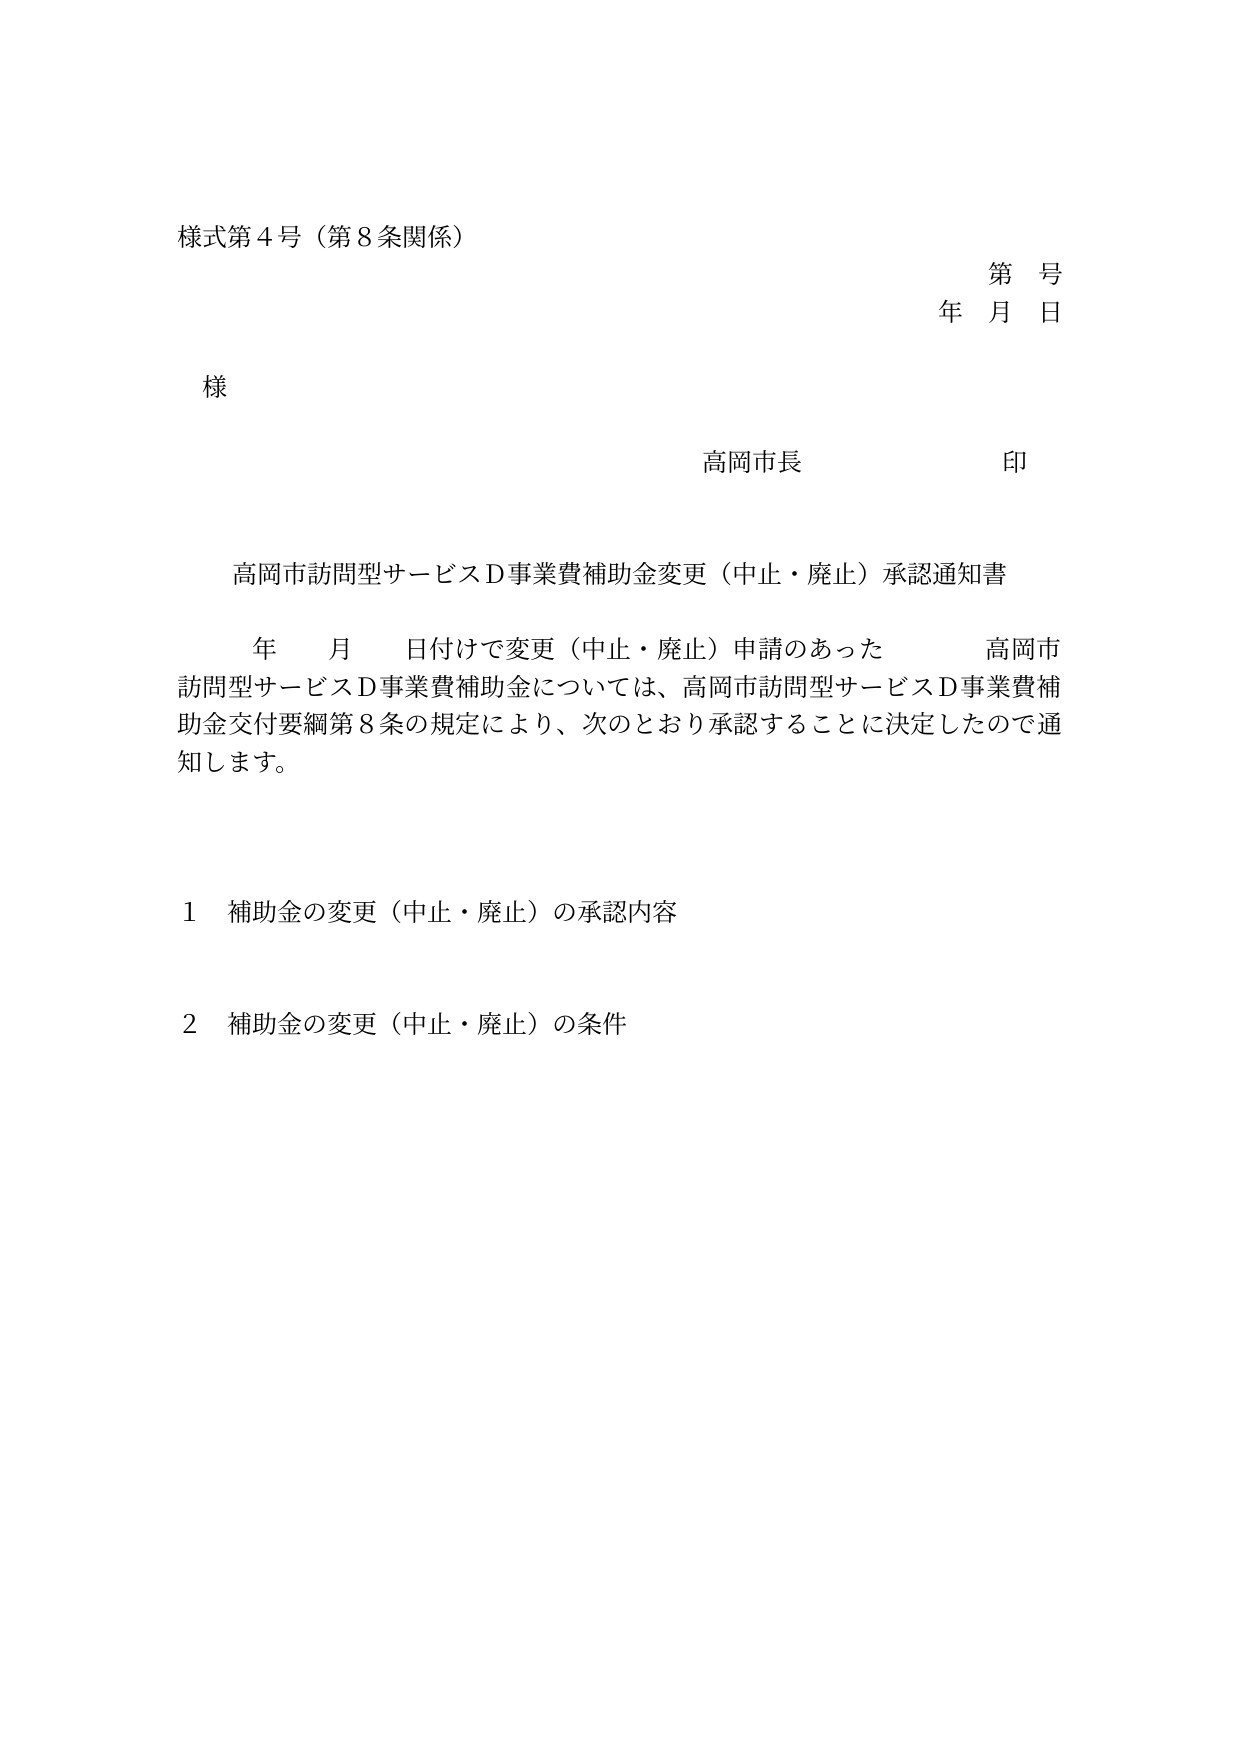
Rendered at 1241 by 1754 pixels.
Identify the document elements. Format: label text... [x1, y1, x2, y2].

text 高岡市訪問型サービスＤ事業費補助金変更（中止・廃止）承認通知書 [177, 554, 1063, 592]
text １ 補助金の変更（中止・廃止）の承認内容 [177, 892, 1063, 929]
text 第 号 [177, 254, 1063, 292]
text 年 月 日付けで変更（中止・廃止）申請のあった 高岡市訪問型サービスＤ事業費補助金については、高岡市訪問型サービスＤ事業費補助金交付要綱第８条の規定により、次のとおり承認することに決定したので通知します。 [177, 629, 1063, 779]
text 年 月 日 [177, 292, 1063, 329]
text ２ 補助金の変更（中止・廃止）の条件 [177, 1004, 1063, 1042]
text 高岡市長 印 [177, 442, 1063, 479]
text 様式第４号（第８条関係） [177, 217, 1063, 254]
text 様 [177, 367, 1063, 404]
